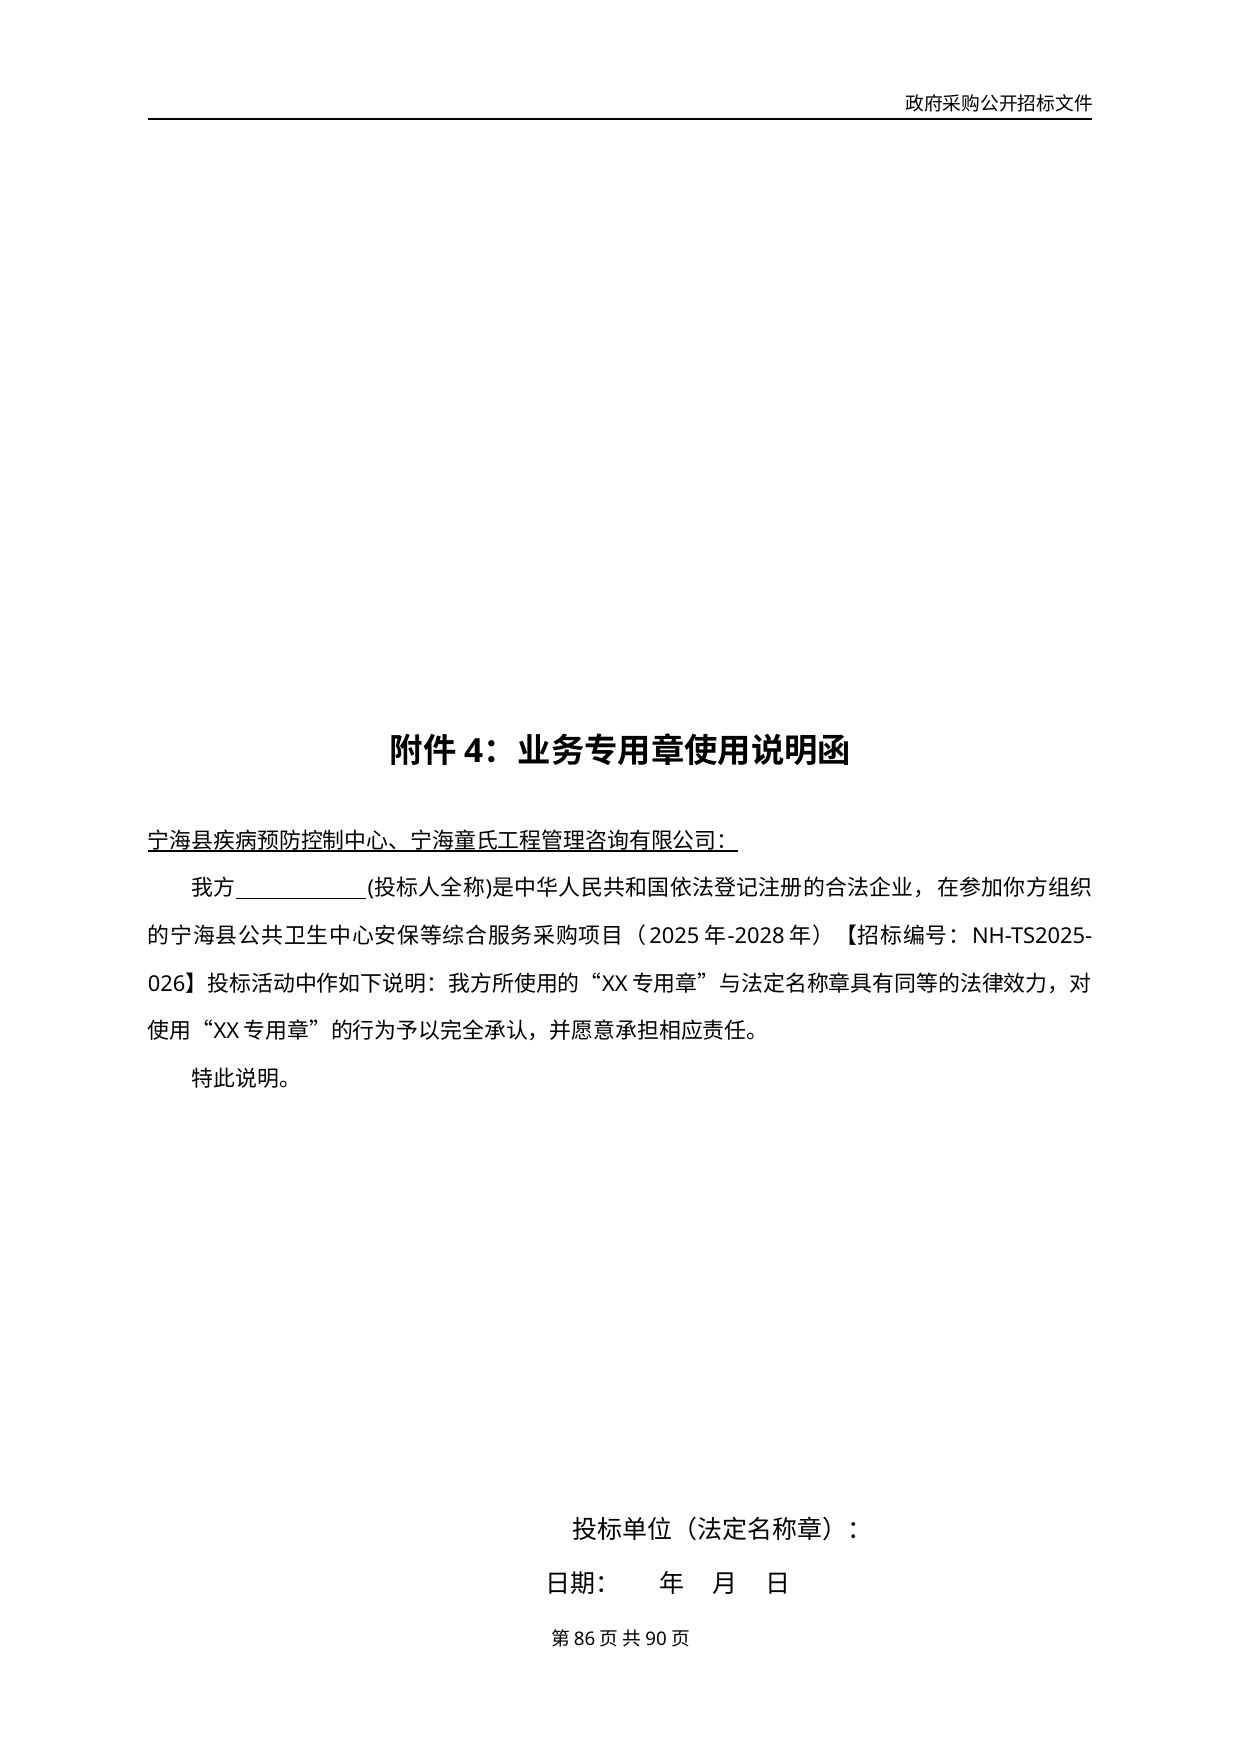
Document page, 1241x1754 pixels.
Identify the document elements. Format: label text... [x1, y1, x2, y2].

text 宁海县疾病预防控制中心、宁海童氏工程管理咨询有限公司： [148, 823, 1092, 854]
text 附件4：业务专用章使用说明函 [148, 723, 1092, 772]
text 特此说明。 [148, 1061, 1092, 1092]
text 我方 (投标人全称)是中华人民共和国依法登记注册的合法企业，在参加你方组织的宁海县公共卫生中心安保等综合服务采购项目（2025年-2028年）【招标编号：NH-TS2025-026】投标活动中作如下说明：我方所使用的“XX专用章”与法定名称章具有同等的法律效力，对使用“XX专用章”的行为予以完全承认，并愿意承担相应责任。 [148, 870, 1092, 1045]
text 投标单位（法定名称章）： [148, 1509, 1042, 1545]
text 日期： 年 月 日 [148, 1563, 942, 1600]
